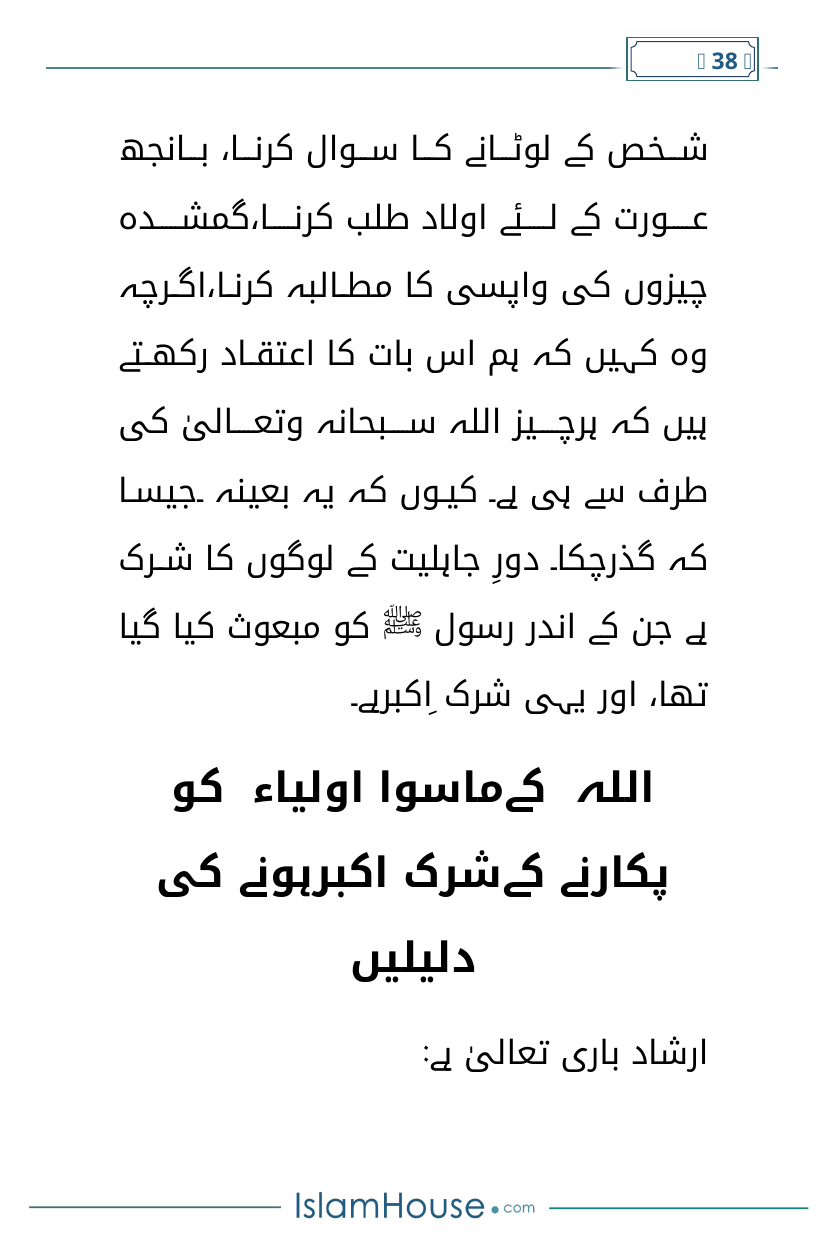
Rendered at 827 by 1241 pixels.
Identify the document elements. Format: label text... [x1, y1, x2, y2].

text ارشاد باری تعالیٰ ہے: [118, 1021, 709, 1085]
text اللہ کےماسوا اولیاء کو پکارنے کےشرک اکبرہونے کی دلیلیں [118, 749, 709, 998]
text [118, 118, 709, 727]
picture [22, 1186, 281, 1224]
picture [288, 1187, 809, 1225]
